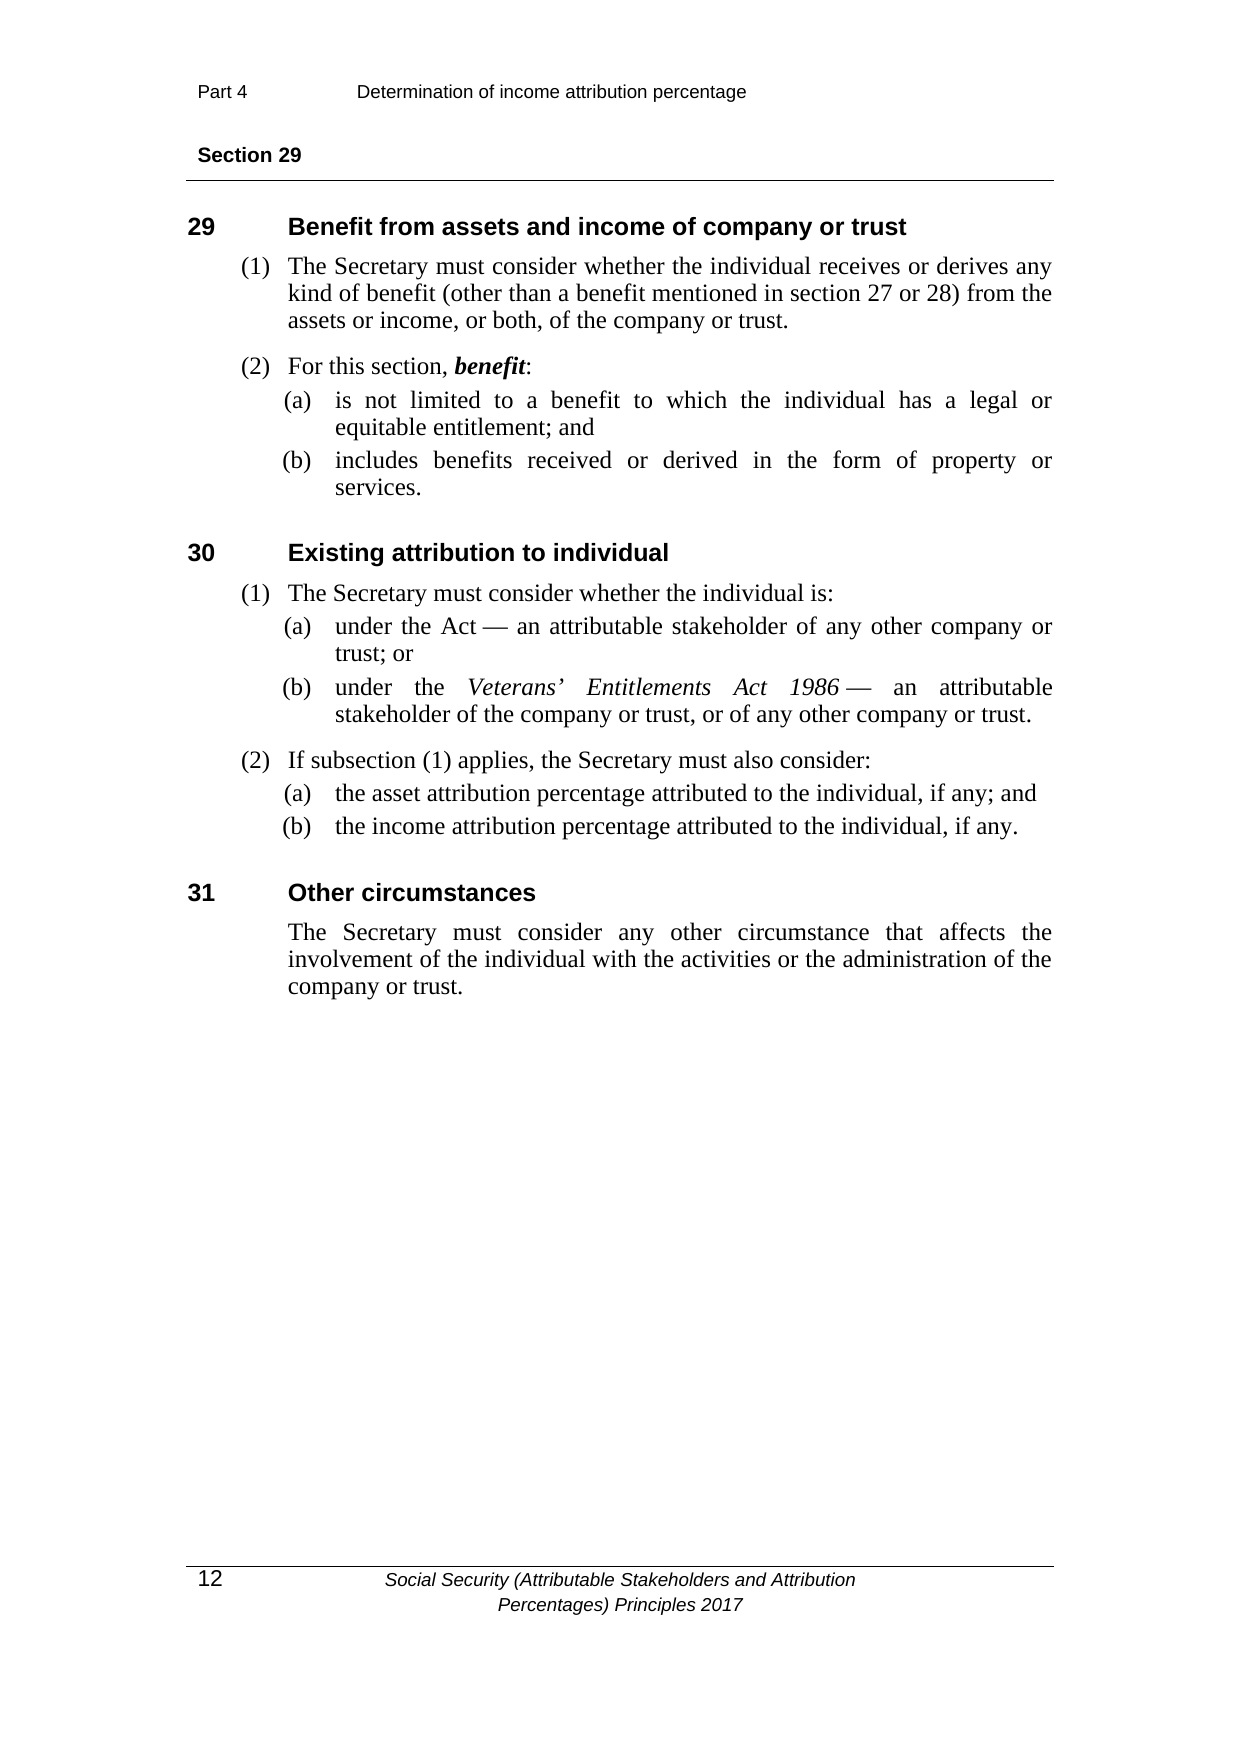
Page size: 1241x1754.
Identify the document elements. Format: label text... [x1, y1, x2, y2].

text (2) If subsection (1) applies, the Secretary must also consider: [187, 746, 1053, 773]
text (1) The Secretary must consider whether the individual receives or derives any kind of benefit (other than a benefit mentioned in section 27 or 28) from the assets or income, or both, of the company or trust. [187, 253, 1053, 334]
text (b) under the Veterans’ Entitlements Act 1986 — an attributable stakeholder of the company or trust, or of any other company or trust. [187, 673, 1053, 728]
text 31 Other circumstances [187, 878, 1053, 906]
text The Secretary must consider any other circumstance that affects the involvement of the individual with the activities or the administration of the company or trust. [187, 919, 1053, 1000]
text 29 Benefit from assets and income of company or trust [187, 212, 1053, 241]
text (1) The Secretary must consider whether the individual is: [187, 580, 1053, 607]
text (a) the asset attribution percentage attributed to the individual, if any; and [187, 780, 1053, 807]
text (b) includes benefits received or derived in the form of property or services. [187, 447, 1053, 501]
text (a) under the Act — an attributable stakeholder of any other company or trust; or [187, 613, 1053, 667]
text (2) For this section, benefit: [187, 353, 1053, 380]
text (a) is not limited to a benefit to which the individual has a legal or equitable entitlement; and [187, 386, 1053, 441]
text 30 Existing attribution to individual [187, 538, 1053, 567]
text (b) the income attribution percentage attributed to the individual, if any. [187, 813, 1053, 840]
